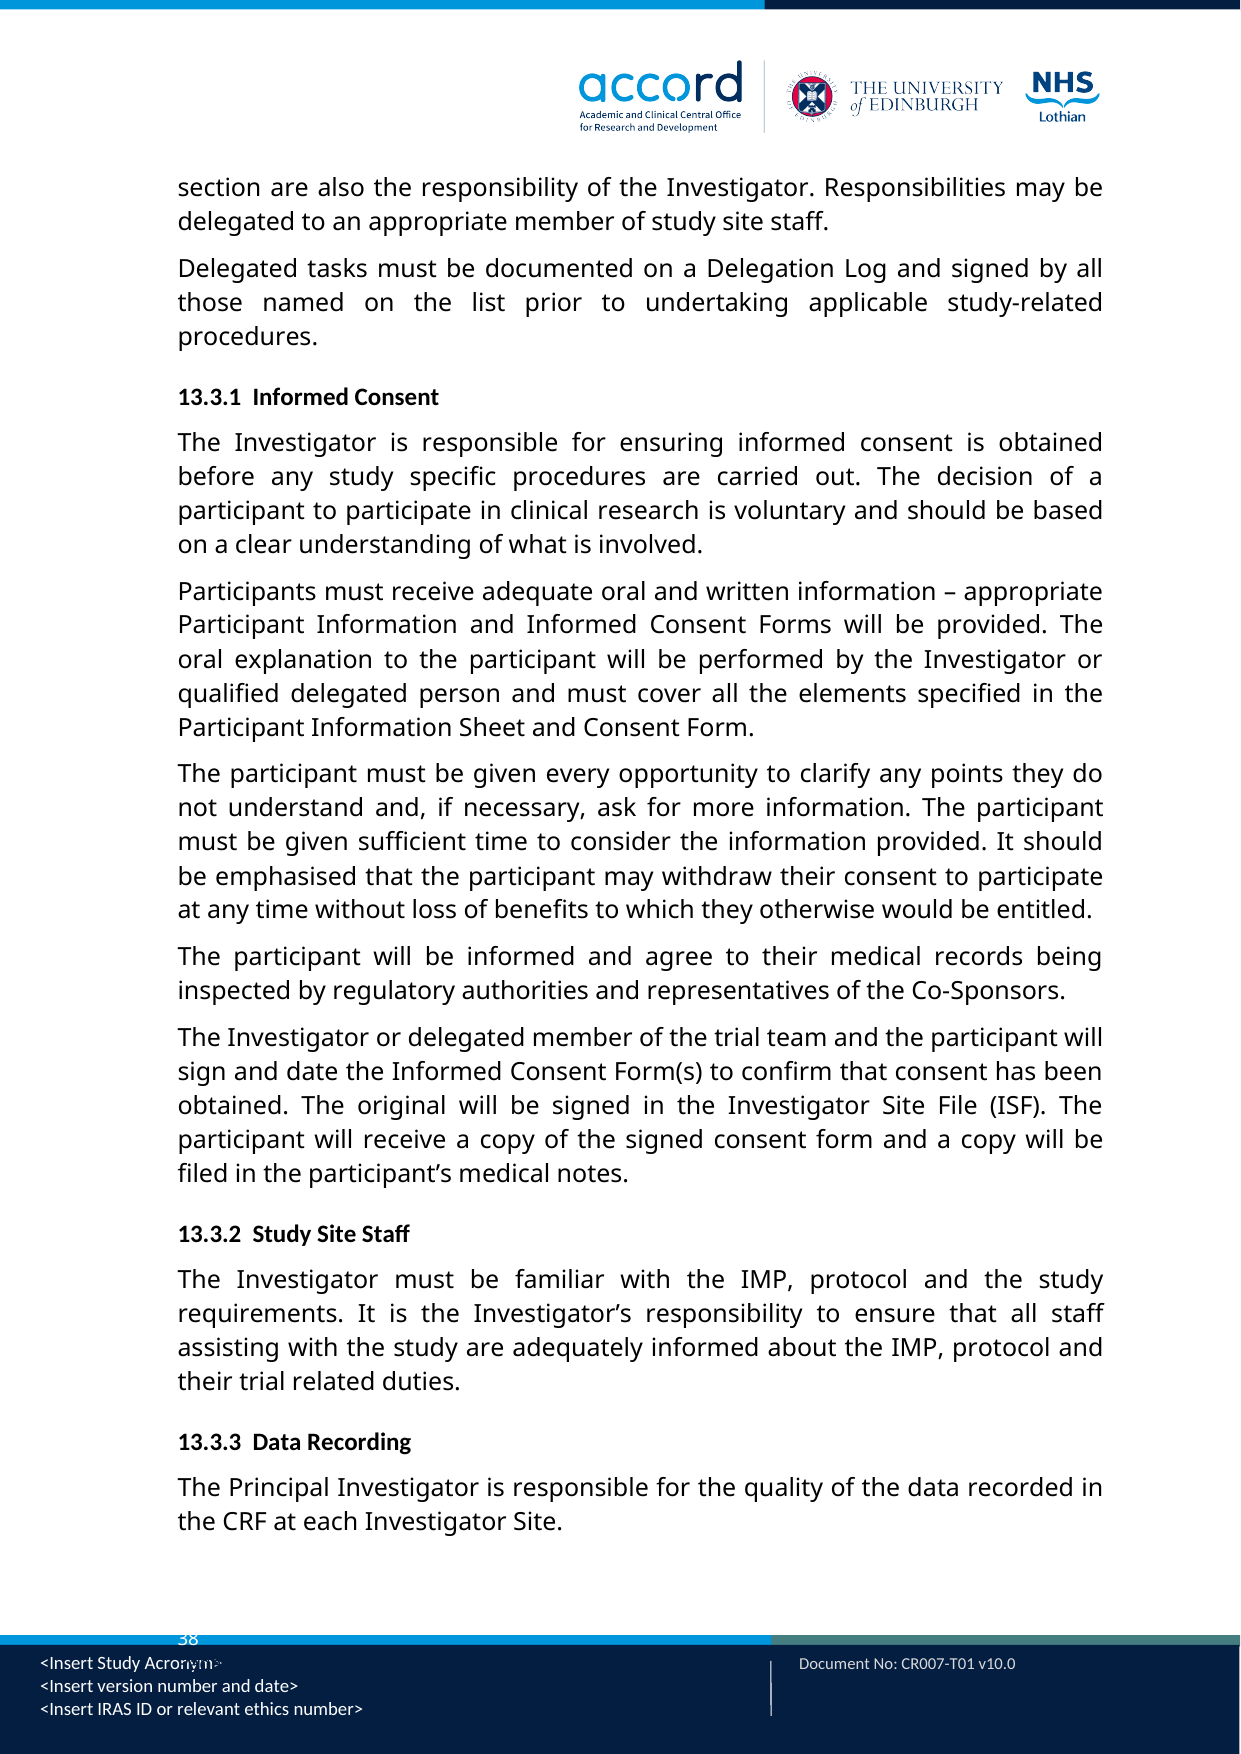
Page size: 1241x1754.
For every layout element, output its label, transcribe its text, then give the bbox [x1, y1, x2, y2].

text The participant must be given every opportunity to clarify any points they do not understand and, if necessary, ask for more information. The participant must be given sufficient time to consider the information provided. It should be emphasised that the participant may withdraw their consent to participate at any time without loss of benefits to which they otherwise would be entitled. [177, 756, 1104, 926]
text The Investigator must be familiar with the IMP, protocol and the study requirements. It is the Investigator’s responsibility to ensure that all staff assisting with the study are adequately informed about the IMP, protocol and their trial related duties. [177, 1261, 1104, 1398]
picture [573, 53, 1105, 141]
text Delegated tasks must be documented on a Delegation Log and signed by all those named on the list prior to undertaking applicable study-related procedures. [177, 250, 1104, 353]
subtitle Informed Consent [177, 381, 1104, 412]
text Participants must receive adequate oral and written information – appropriate Participant Information and Informed Consent Forms will be provided. The oral explanation to the participant will be performed by the Investigator or qualified delegated person and must cover all the elements specified in the Participant Information Sheet and Consent Form. [177, 573, 1104, 743]
text The participant will be informed and agree to their medical records being inspected by regulatory authorities and representatives of the Co-Sponsors. [177, 939, 1104, 1007]
text The Investigator is responsible for ensuring informed consent is obtained before any study specific procedures are carried out. The decision of a participant to participate in clinical research is voluntary and should be based on a clear understanding of what is involved. [177, 424, 1104, 561]
subtitle Study Site Staff [177, 1218, 1104, 1249]
text The Principal Investigator is responsible for the quality of the data recorded in the CRF at each Investigator Site. [177, 1469, 1104, 1538]
text The Investigator or delegated member of the trial team and the participant will sign and date the Informed Consent Form(s) to confirm that consent has been obtained. The original will be signed in the Investigator Site File (ISF). The participant will receive a copy of the signed consent form and a copy will be filed in the participant’s medical notes. [177, 1019, 1104, 1190]
subtitle Data Recording [177, 1426, 1104, 1457]
